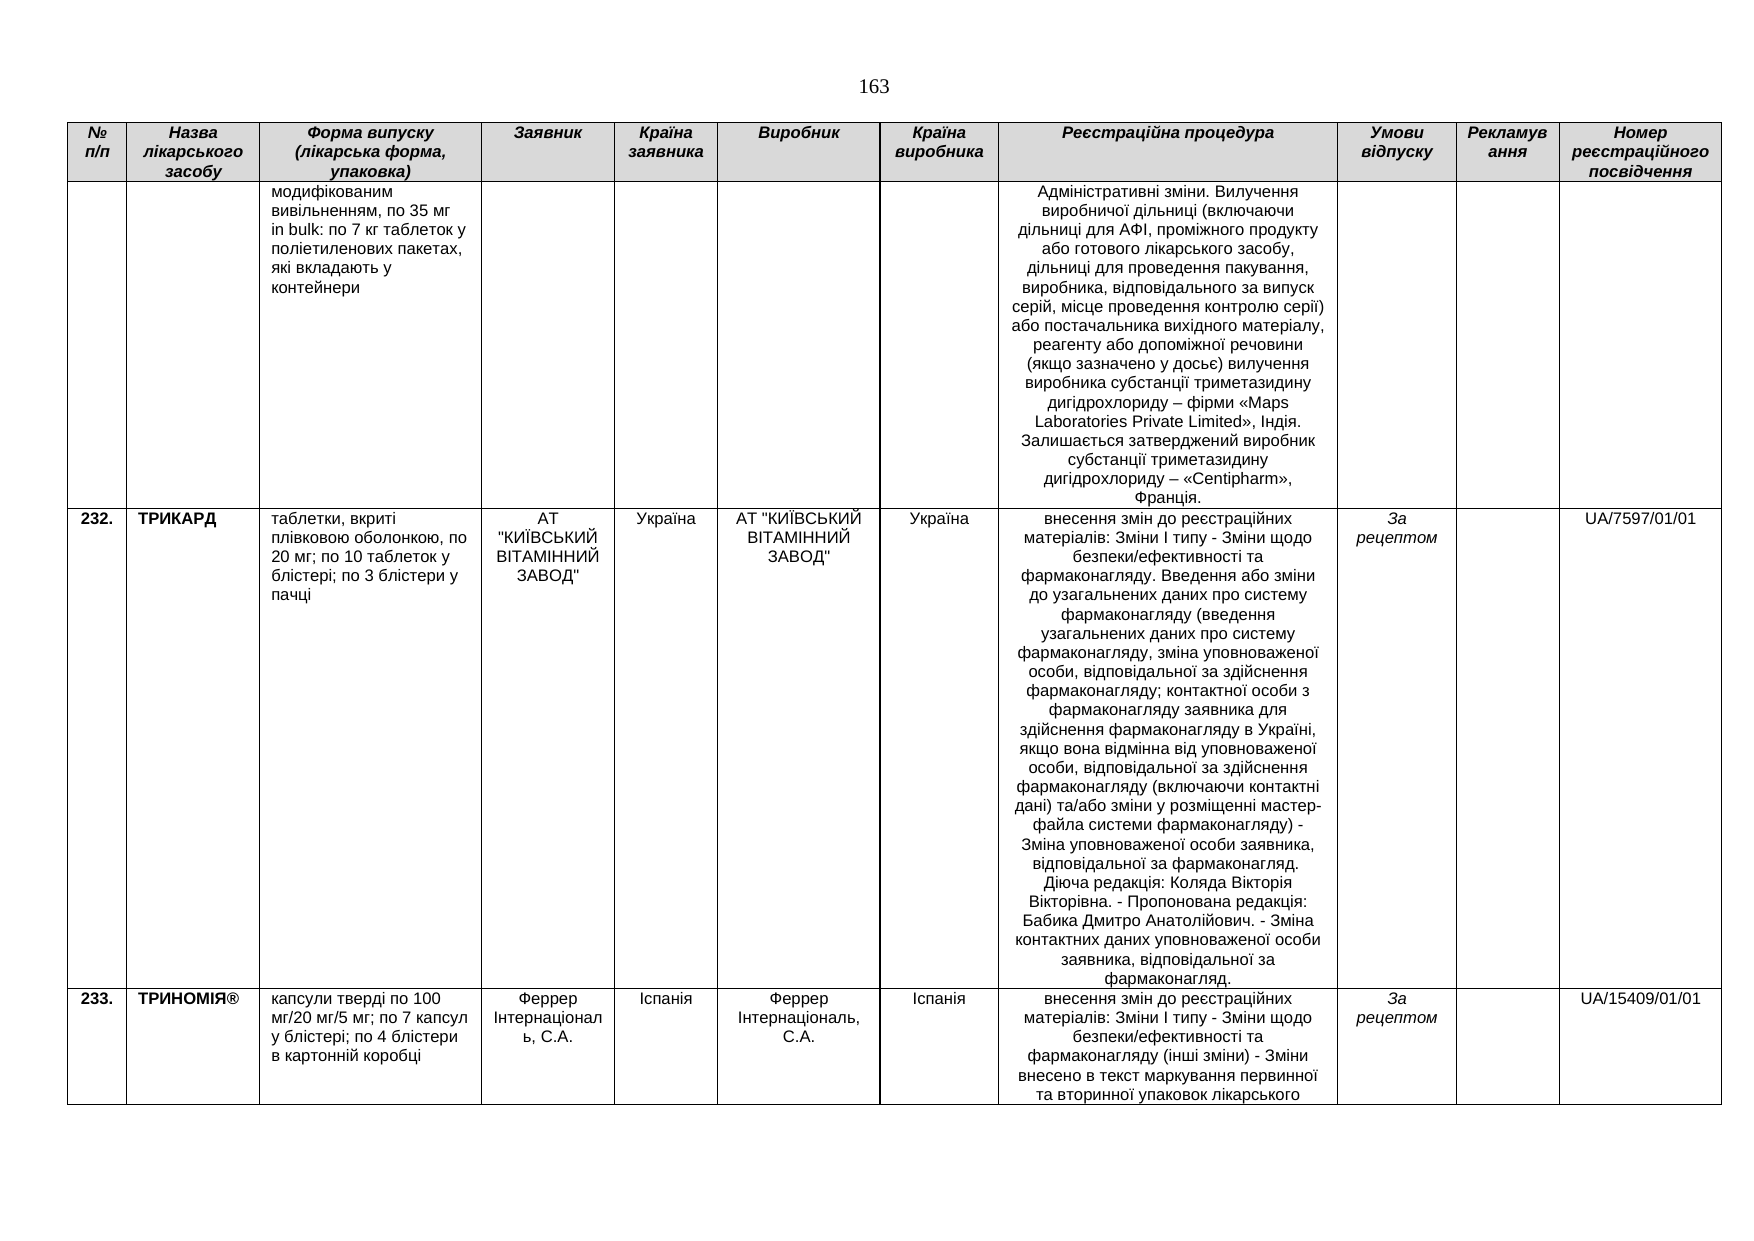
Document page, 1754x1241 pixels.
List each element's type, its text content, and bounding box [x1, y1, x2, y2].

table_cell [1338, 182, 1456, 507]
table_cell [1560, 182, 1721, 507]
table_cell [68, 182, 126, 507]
table_header Номер реєстраційного посвідчення [1560, 123, 1721, 181]
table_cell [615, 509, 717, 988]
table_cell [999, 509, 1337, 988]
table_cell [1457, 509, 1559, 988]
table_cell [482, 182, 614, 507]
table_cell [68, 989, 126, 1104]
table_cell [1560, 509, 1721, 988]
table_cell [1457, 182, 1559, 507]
table_header Назва лікарського засобу [127, 123, 259, 181]
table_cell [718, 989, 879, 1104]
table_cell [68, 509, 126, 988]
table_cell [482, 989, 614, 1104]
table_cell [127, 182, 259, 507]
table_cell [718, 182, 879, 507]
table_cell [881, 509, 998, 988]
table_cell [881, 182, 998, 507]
table_header Виробник [718, 123, 879, 181]
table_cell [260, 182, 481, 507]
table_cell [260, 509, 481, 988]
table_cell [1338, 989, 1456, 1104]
table_header № п/п [68, 123, 126, 181]
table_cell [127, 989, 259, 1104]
table_header Форма випуску (лікарська форма, упаковка) [260, 123, 481, 181]
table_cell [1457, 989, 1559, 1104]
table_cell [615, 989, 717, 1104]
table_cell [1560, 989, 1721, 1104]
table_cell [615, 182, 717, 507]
table_header Країна виробника [881, 123, 998, 181]
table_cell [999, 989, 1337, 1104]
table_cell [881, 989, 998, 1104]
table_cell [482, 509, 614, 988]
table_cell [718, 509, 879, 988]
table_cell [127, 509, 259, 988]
table_header Умови відпуску [1338, 123, 1456, 181]
table_header Країна заявника [615, 123, 717, 181]
table_header Заявник [482, 123, 614, 181]
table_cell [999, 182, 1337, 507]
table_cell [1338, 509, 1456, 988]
table_header Реєстраційна процедура [999, 123, 1337, 181]
table_header Рекламування [1457, 123, 1559, 181]
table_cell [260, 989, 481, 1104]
